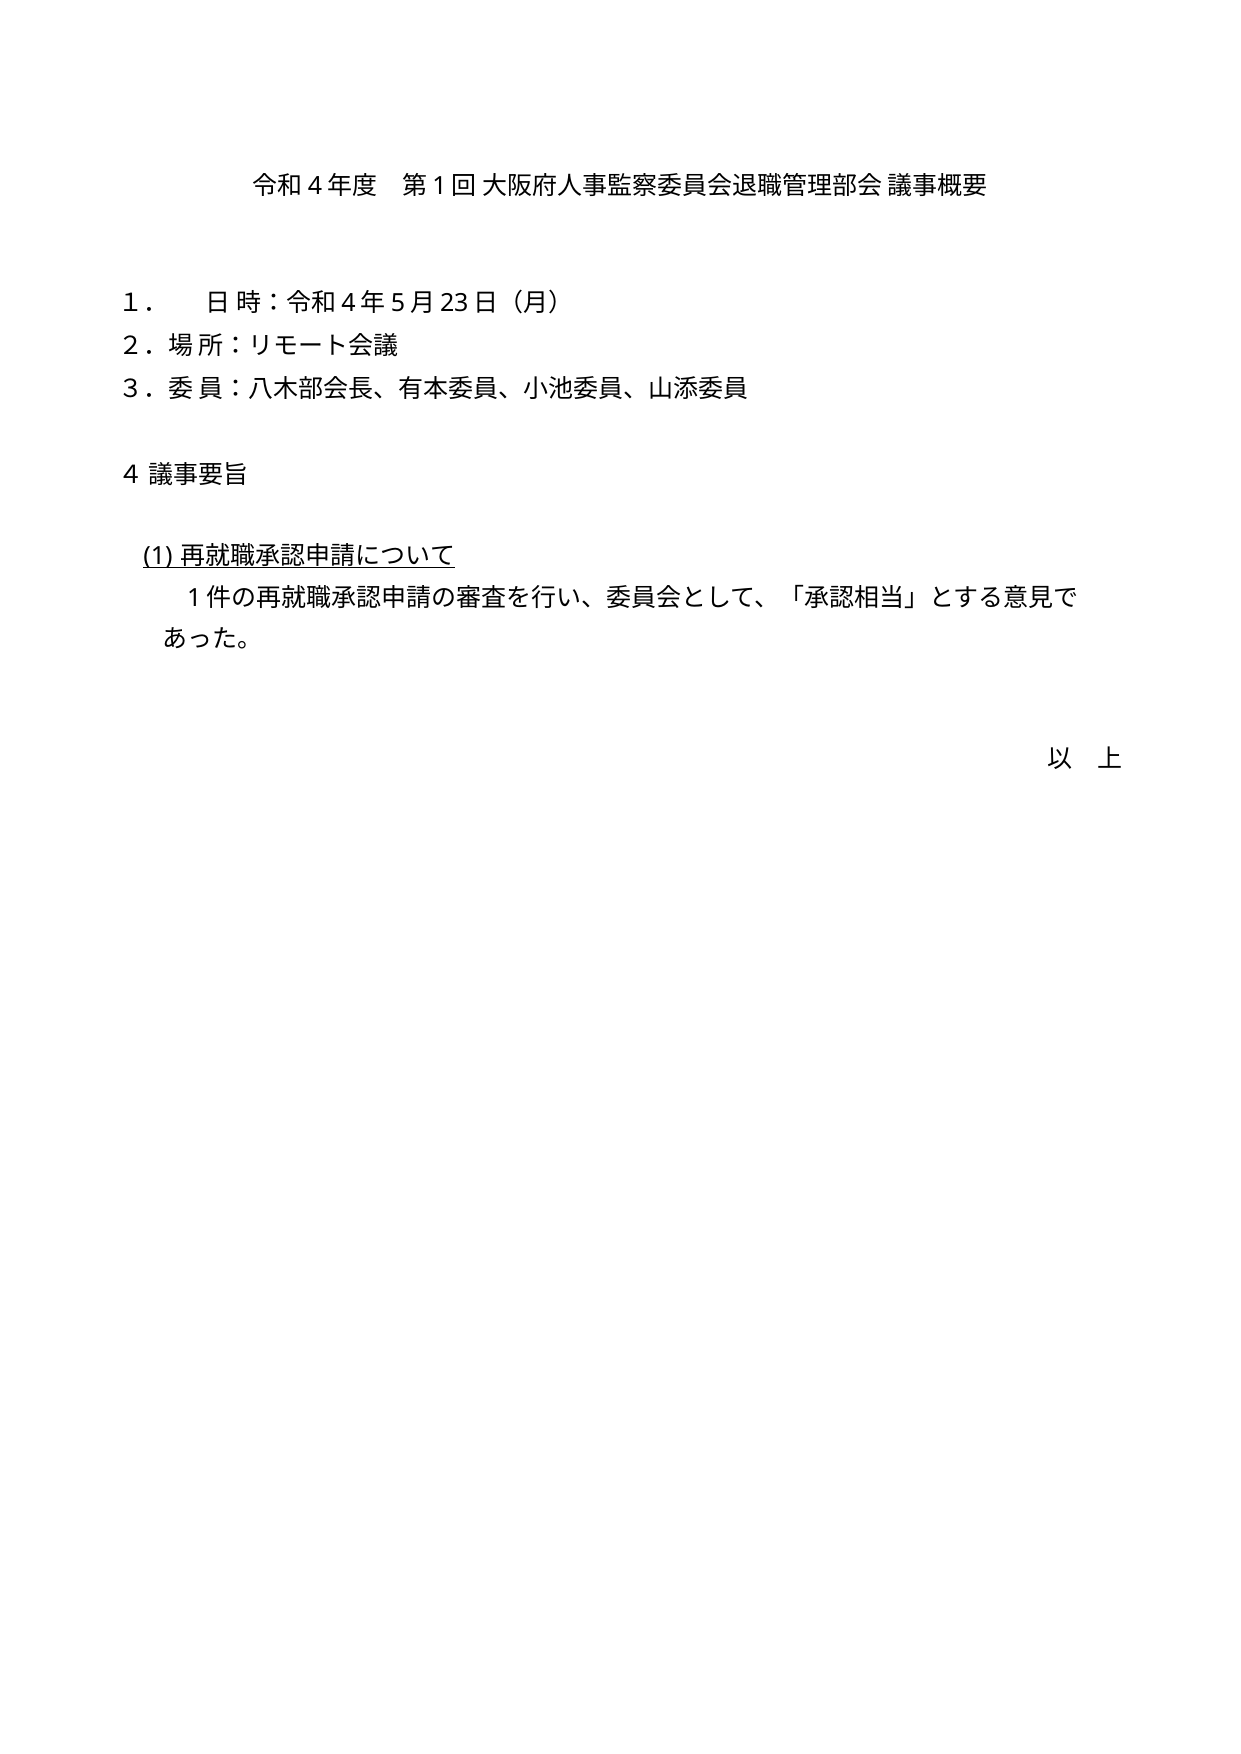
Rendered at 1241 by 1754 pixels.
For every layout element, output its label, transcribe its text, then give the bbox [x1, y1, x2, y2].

text 令和4年度 第1回 大阪府人事監察委員会退職管理部会 議事概要 [118, 164, 1122, 202]
text ２．場 所：リモート会議 [118, 325, 1122, 362]
text ４ 議事要旨 [118, 453, 1122, 491]
list 日 時：令和4年5月23日（月） [118, 282, 1122, 319]
text 1件の再就職承認申請の審査を行い、委員会として、「承認相当」とする意見であった。 [162, 577, 1122, 655]
text ３．委 員：八木部会長、有本委員、小池委員、山添委員 [118, 368, 1122, 405]
text 以 上 [118, 739, 1122, 775]
list 再就職承認申請について [143, 536, 1122, 572]
